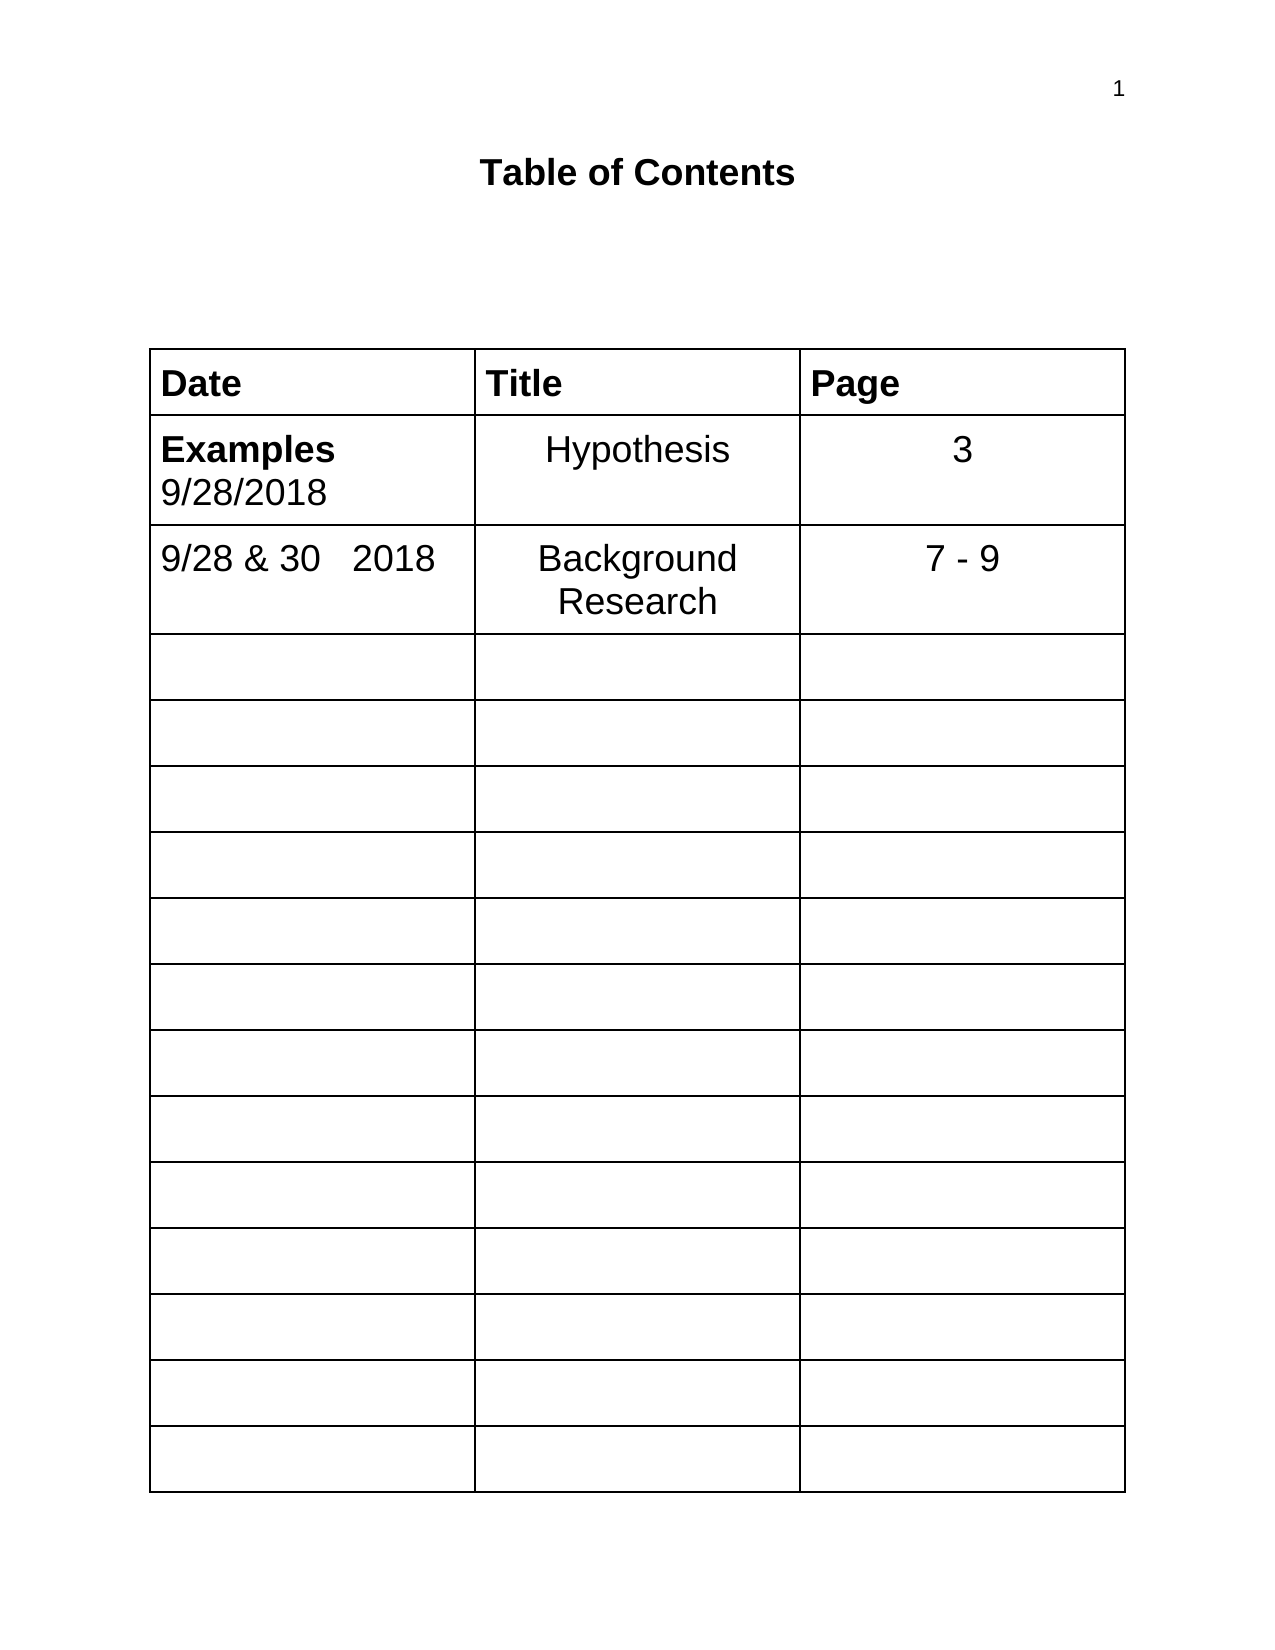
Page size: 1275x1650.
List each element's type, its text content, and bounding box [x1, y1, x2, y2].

table_cell [151, 1097, 474, 1161]
table_cell [476, 833, 799, 897]
text Table of Contents [150, 150, 1125, 193]
table_cell Background Research [476, 526, 799, 633]
table_cell [476, 1361, 799, 1425]
table_cell [801, 965, 1124, 1029]
table_cell [801, 701, 1124, 765]
table_cell [476, 1229, 799, 1293]
table_cell 9/28 & 30 2018 [151, 526, 474, 633]
table_cell [801, 1427, 1124, 1491]
table_cell [151, 767, 474, 831]
table_cell [801, 1097, 1124, 1161]
table_cell [801, 1163, 1124, 1227]
table_cell [476, 767, 799, 831]
table_cell [476, 1427, 799, 1491]
table_cell [151, 1229, 474, 1293]
table_cell Hypothesis [476, 416, 799, 523]
table_cell [801, 899, 1124, 963]
table_cell [151, 899, 474, 963]
table_cell [476, 965, 799, 1029]
table_cell [151, 1031, 474, 1095]
table_cell [476, 701, 799, 765]
table_cell [151, 833, 474, 897]
table_cell [476, 635, 799, 699]
table_cell [151, 701, 474, 765]
table_cell [151, 965, 474, 1029]
table_cell [151, 1427, 474, 1491]
table_header Page [801, 350, 1124, 414]
table_cell Examples 9/28/2018 [151, 416, 474, 523]
table_header Date [151, 350, 474, 414]
table_cell [476, 1031, 799, 1095]
table_cell [151, 1295, 474, 1359]
table_cell [801, 1229, 1124, 1293]
table_cell [476, 1163, 799, 1227]
table_cell 7 - 9 [801, 526, 1124, 633]
table_cell [801, 1361, 1124, 1425]
table_cell 3 [801, 416, 1124, 523]
table_cell [801, 833, 1124, 897]
table_cell [476, 1097, 799, 1161]
table_cell [476, 899, 799, 963]
table_cell [801, 767, 1124, 831]
table_cell [801, 1295, 1124, 1359]
table_cell [151, 1163, 474, 1227]
table_cell [476, 1295, 799, 1359]
table_header Title [476, 350, 799, 414]
table_cell [151, 635, 474, 699]
table_cell [801, 1031, 1124, 1095]
table_cell [151, 1361, 474, 1425]
table_cell [801, 635, 1124, 699]
